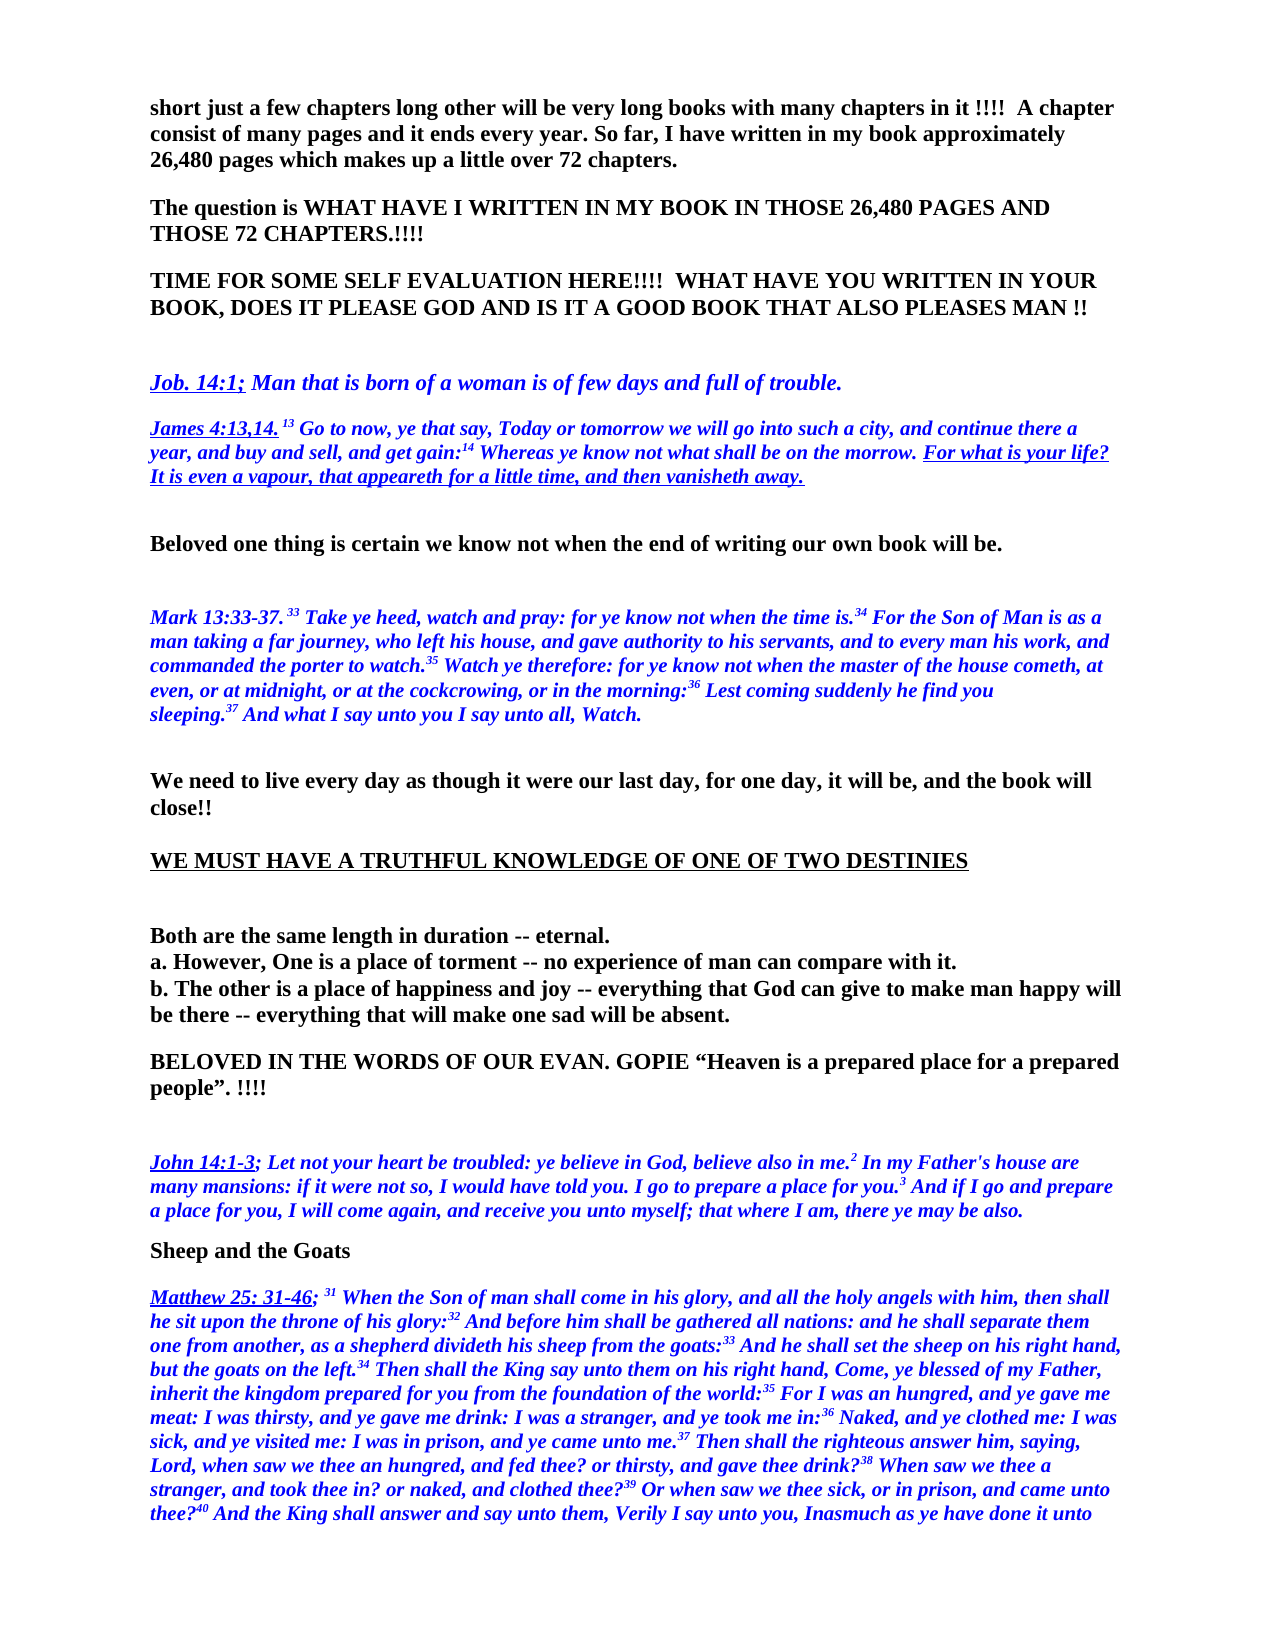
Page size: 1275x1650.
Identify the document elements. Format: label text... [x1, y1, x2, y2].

text TIME FOR SOME SELF EVALUATION HERE!!!! WHAT HAVE YOU WRITTEN IN YOUR BOOK, DOES IT PLEASE GOD AND IS IT A GOOD BOOK THAT ALSO PLEASES MAN !! [150, 267, 1125, 348]
text Both are the same length in duration -- eternal. a. However, One is a place of torment -- no experience of man can compare with it. b. The other is a place of happiness and joy -- everything that God can give to make man happy will be there -- everything that will make one sad will be absent. [150, 922, 1125, 1027]
text Mark 13:33-37. 33 Take ye heed, watch and pray: for ye know not when the time is.34 For the Son of Man is as a man taking a far journey, who left his house, and gave authority to his servants, and to every man his work, and commanded the porter to watch.35 Watch ye therefore: for ye know not when the master of the house cometh, at even, or at midnight, or at the cockcrowing, or in the morning:36 Lest coming suddenly he find you sleeping.37 And what I say unto you I say unto all, Watch. [150, 605, 1125, 726]
text The question is WHAT HAVE I WRITTEN IN MY BOOK IN THOSE 26,480 PAGES AND THOSE 72 CHAPTERS.!!!! [150, 194, 1125, 246]
text Job. 14:1; Man that is born of a woman is of few days and full of trouble. [150, 369, 1125, 395]
text Beloved one thing is certain we know not when the end of writing our own book will be. [150, 504, 1125, 584]
text John 14:1-3; Let not your heart be troubled: ye believe in God, believe also in me.2 In my Father's house are many mansions: if it were not so, I would have told you. I go to prepare a place for you.3 And if I go and prepare a place for you, I will come again, and receive you unto myself; that where I am, there ye may be also. [150, 1150, 1125, 1222]
text Sheep and the Goats [150, 1237, 1125, 1264]
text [150, 1285, 1125, 1525]
text We need to live every day as though it were our last day, for one day, it will be, and the book will close!! WE MUST HAVE A TRUTHFUL KNOWLEDGE OF ONE OF TWO DESTINIES [150, 741, 1125, 901]
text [150, 94, 1125, 173]
text BELOVED IN THE WORDS OF OUR EVAN. GOPIE “Heaven is a prepared place for a prepared people”. !!!! [150, 1048, 1125, 1129]
text James 4:13,14. 13 Go to now, ye that say, Today or tomorrow we will go into such a city, and continue there a year, and buy and sell, and get gain:14 Whereas ye know not what shall be on the morrow. For what is your life? It is even a vapour, that appeareth for a little time, and then vanisheth away. [150, 416, 1125, 488]
